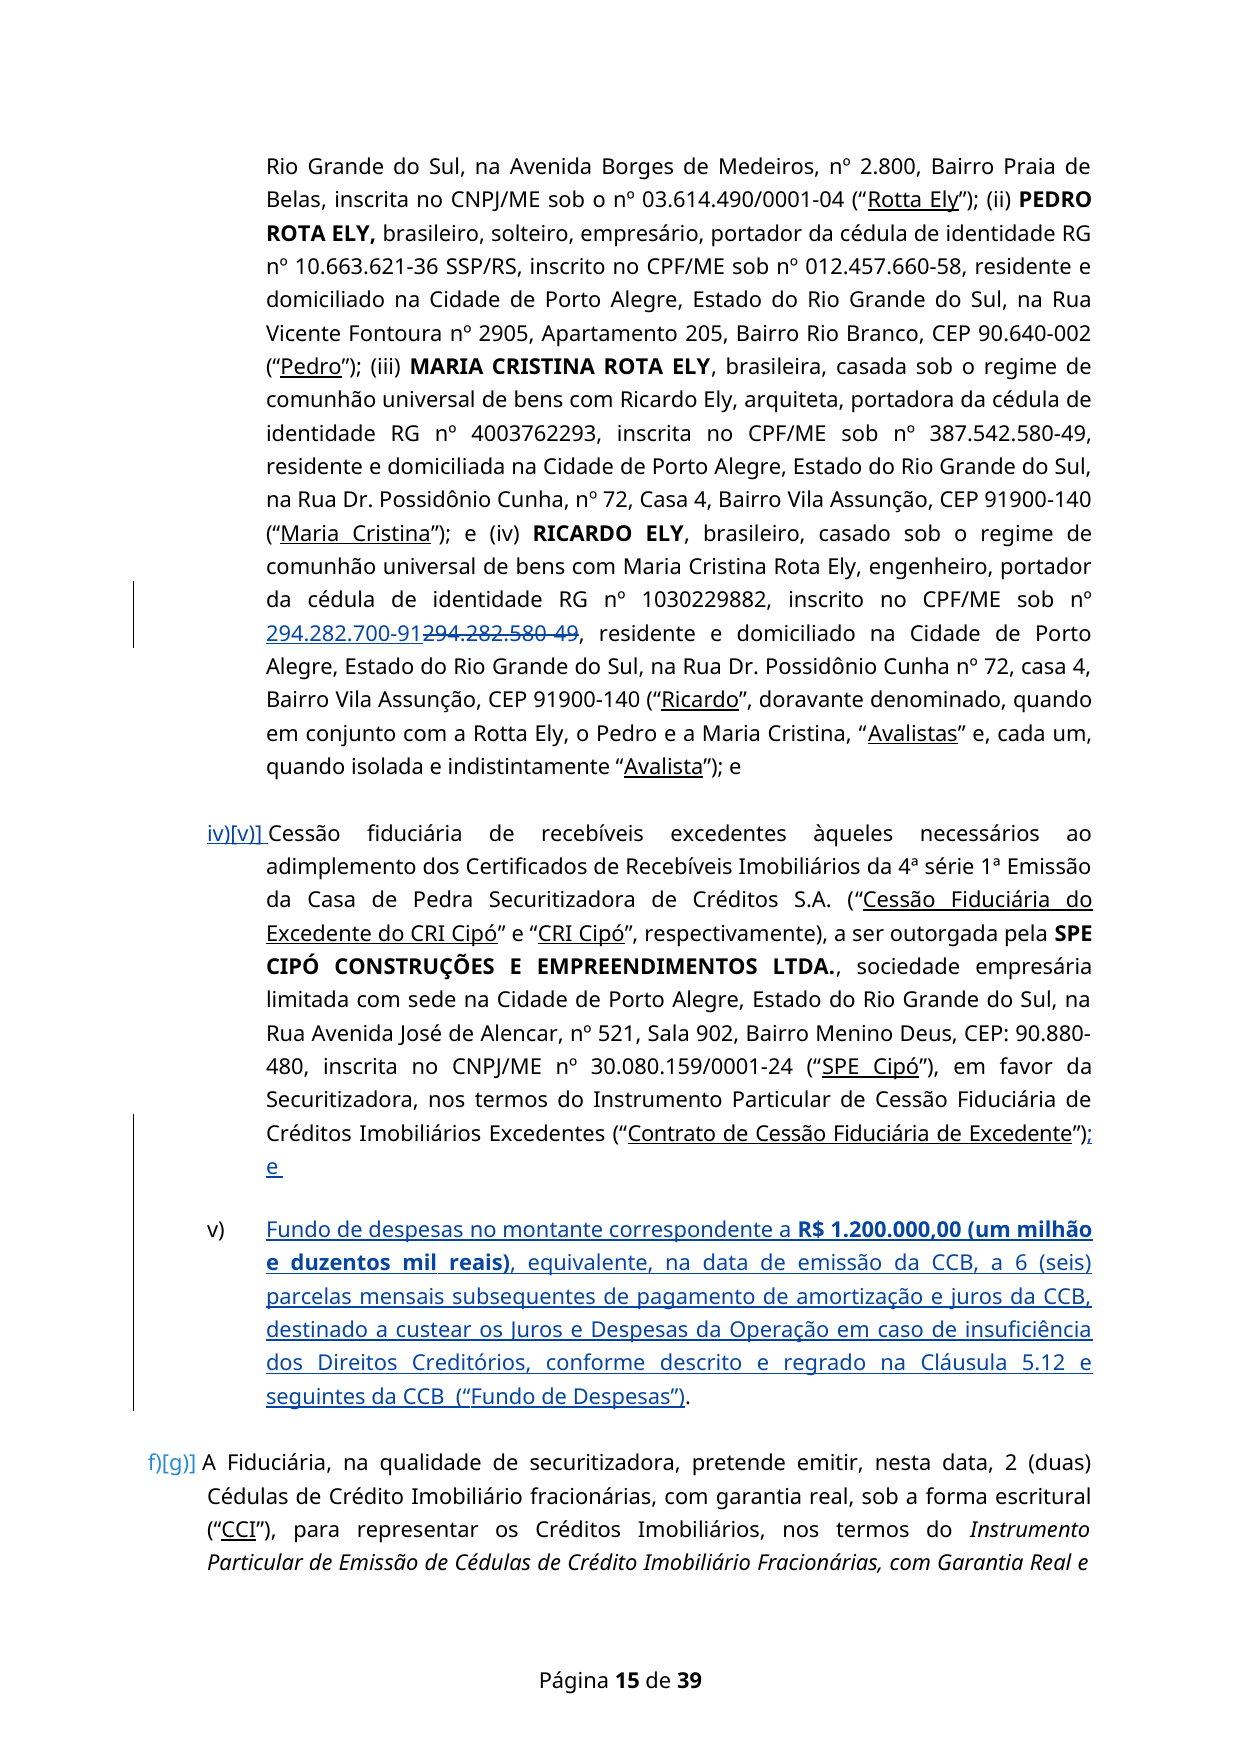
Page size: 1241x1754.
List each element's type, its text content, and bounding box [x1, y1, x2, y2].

list . [207, 1211, 1092, 1411]
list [148, 1444, 1092, 1577]
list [207, 148, 1092, 781]
list Cessão fiduciária de recebíveis excedentes àqueles necessários ao adimplemento dos Certificados de Recebíveis Imobiliários da 4ª série 1ª Emissão da Casa de Pedra Securitizadora de Créditos S.A. (“Cessão Fiduciária do Excedente do CRI Cipó” e “CRI Cipó”, respectivamente), a ser outorgada pela SPE CIPÓ CONSTRUÇÕES E EMPREENDIMENTOS LTDA., sociedade empresária limitada com sede na Cidade de Porto Alegre, Estado do Rio Grande do Sul, na Rua Avenida José de Alencar, nº 521, Sala 902, Bairro Menino Deus, CEP: 90.880-480, inscrita no CNPJ/ME nº 30.080.159/0001-24 (“SPE Cipó”), em favor da Securitizadora, nos termos do Instrumento Particular de Cessão Fiduciária de Créditos Imobiliários Excedentes (“Contrato de Cessão Fiduciária de Excedente”) [207, 814, 1092, 1181]
